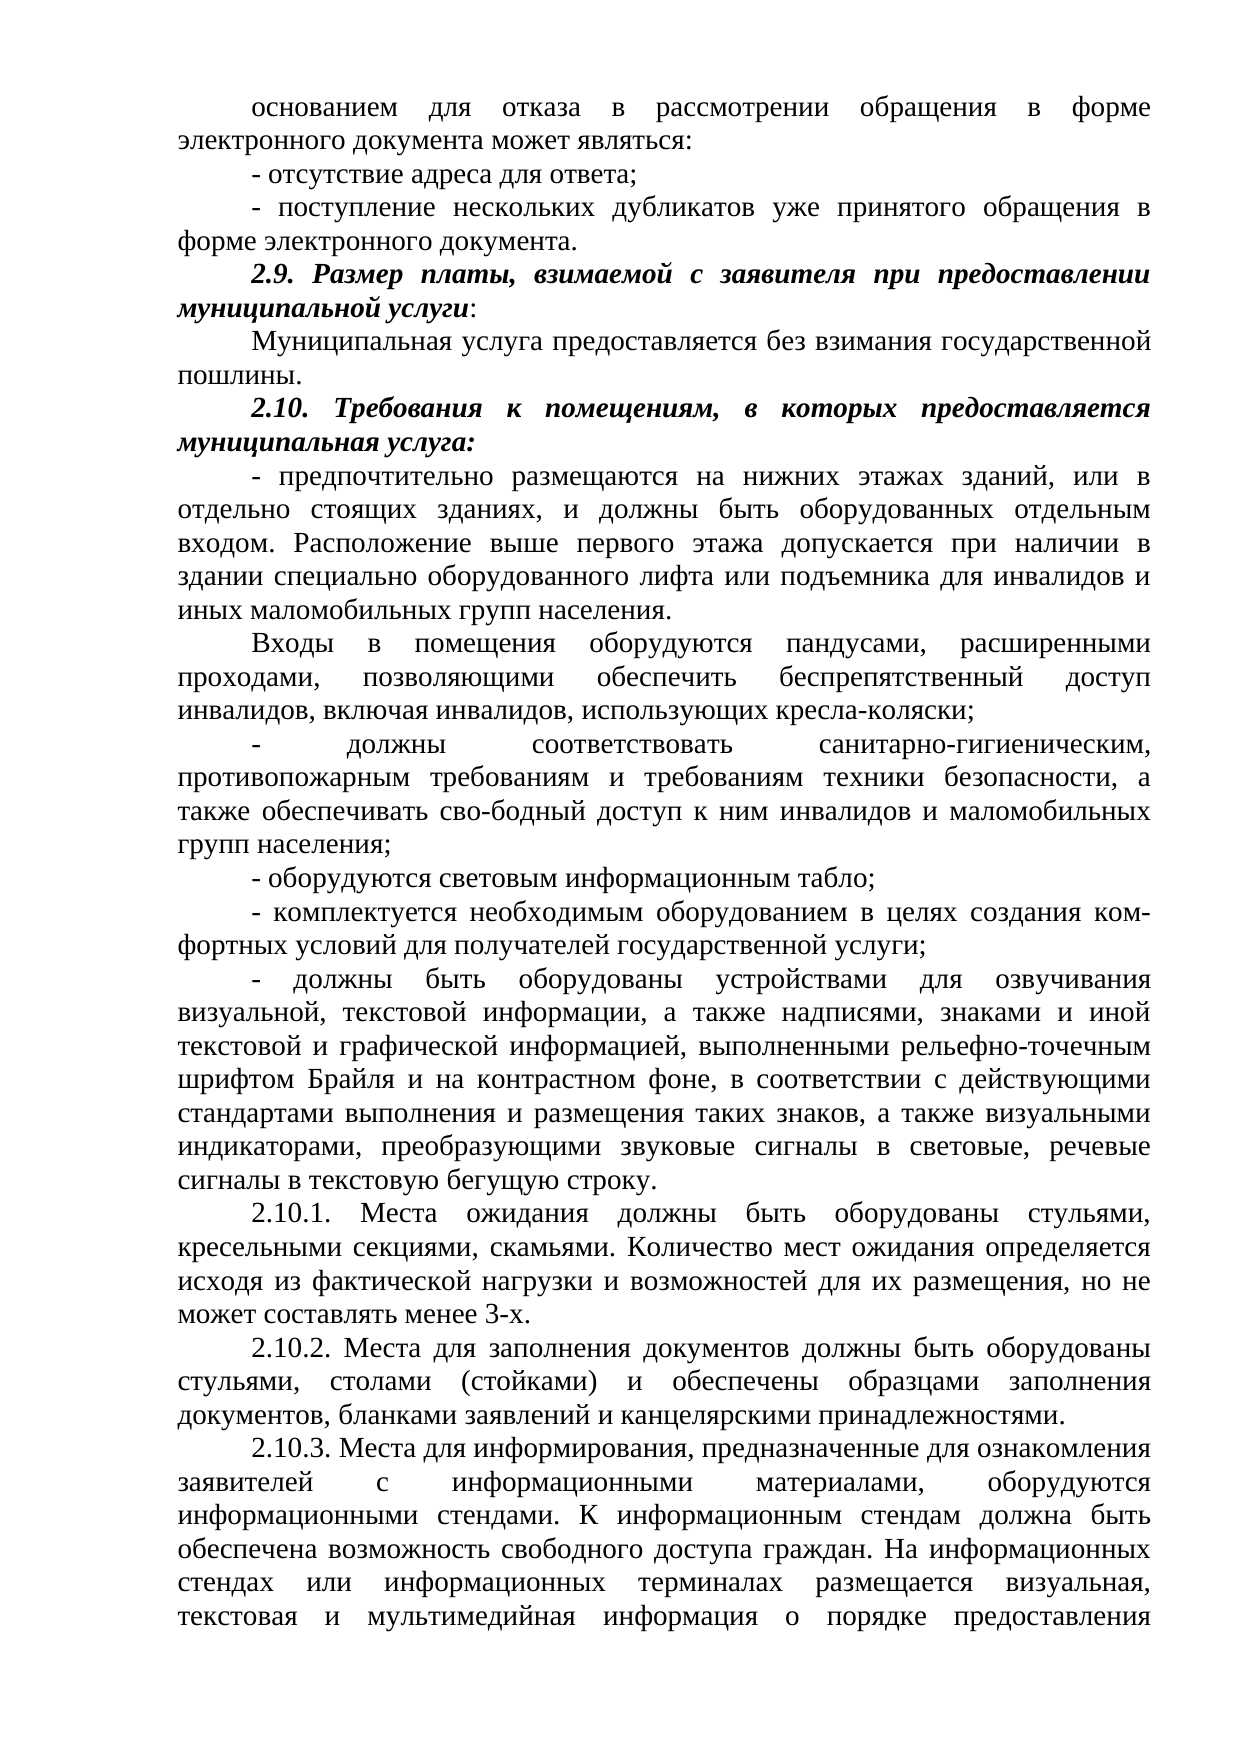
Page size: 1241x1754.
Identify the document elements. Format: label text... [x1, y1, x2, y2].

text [177, 1430, 1152, 1632]
text Муниципальная услуга предоставляется без взимания государственной пошлины. [177, 323, 1152, 391]
text 2.9. Размер платы, взимаемой с заявителя при предоставлении муниципальной услуги: [177, 256, 1152, 323]
text - предпочтительно размещаются на нижних этажах зданий, или в отдельно стоящих зданиях, и должны быть оборудованных отдельным входом. Расположение выше первого этажа допускается при наличии в здании специально оборудованного лифта или подъемника для инвалидов и иных маломобильных групп населения. [177, 458, 1152, 625]
text основанием для отказа в рассмотрении обращения в форме электронного документа может являться: [177, 89, 1152, 156]
text - поступление нескольких дубликатов уже принятого обращения в форме электронного документа. [177, 189, 1152, 256]
text 2.10. Требования к помещениям, в которых предоставляется муниципальная услуга: [177, 391, 1152, 458]
text - отсутствие адреса для ответа; [177, 156, 1152, 189]
text Входы в помещения оборудуются пандусами, расширенными проходами, позволяющими обеспечить беспрепятственный доступ инвалидов, включая инвалидов, использующих кресла-коляски; [177, 625, 1152, 726]
text - должны соответствовать санитарно-гигиеническим, противопожарным требованиям и требованиям техники безопасности, а также обеспечивать сво-бодный доступ к ним инвалидов и маломобильных групп населения; [177, 726, 1152, 860]
text - должны быть оборудованы устройствами для озвучивания визуальной, текстовой информации, а также надписями, знаками и иной текстовой и графической информацией, выполненными рельефно-точечным шрифтом Брайля и на контрастном фоне, в соответствии с действующими стандартами выполнения и размещения таких знаков, а также визуальными индикаторами, преобразующими звуковые сигналы в световые, речевые сигналы в текстовую бегущую строку. [177, 961, 1152, 1196]
text - оборудуются световым информационным табло; [177, 860, 1152, 894]
text 2.10.2. Места для заполнения документов должны быть оборудованы стульями, столами (стойками) и обеспечены образцами заполнения документов, бланками заявлений и канцелярскими принадлежностями. [177, 1330, 1152, 1430]
text 2.10.1. Места ожидания должны быть оборудованы стульями, кресельными секциями, скамьями. Количество мест ожидания определяется исходя из фактической нагрузки и возможностей для их размещения, но не может составлять менее 3-х. [177, 1196, 1152, 1330]
text - комплектуется необходимым оборудованием в целях создания ком-фортных условий для получателей государственной услуги; [177, 894, 1152, 961]
